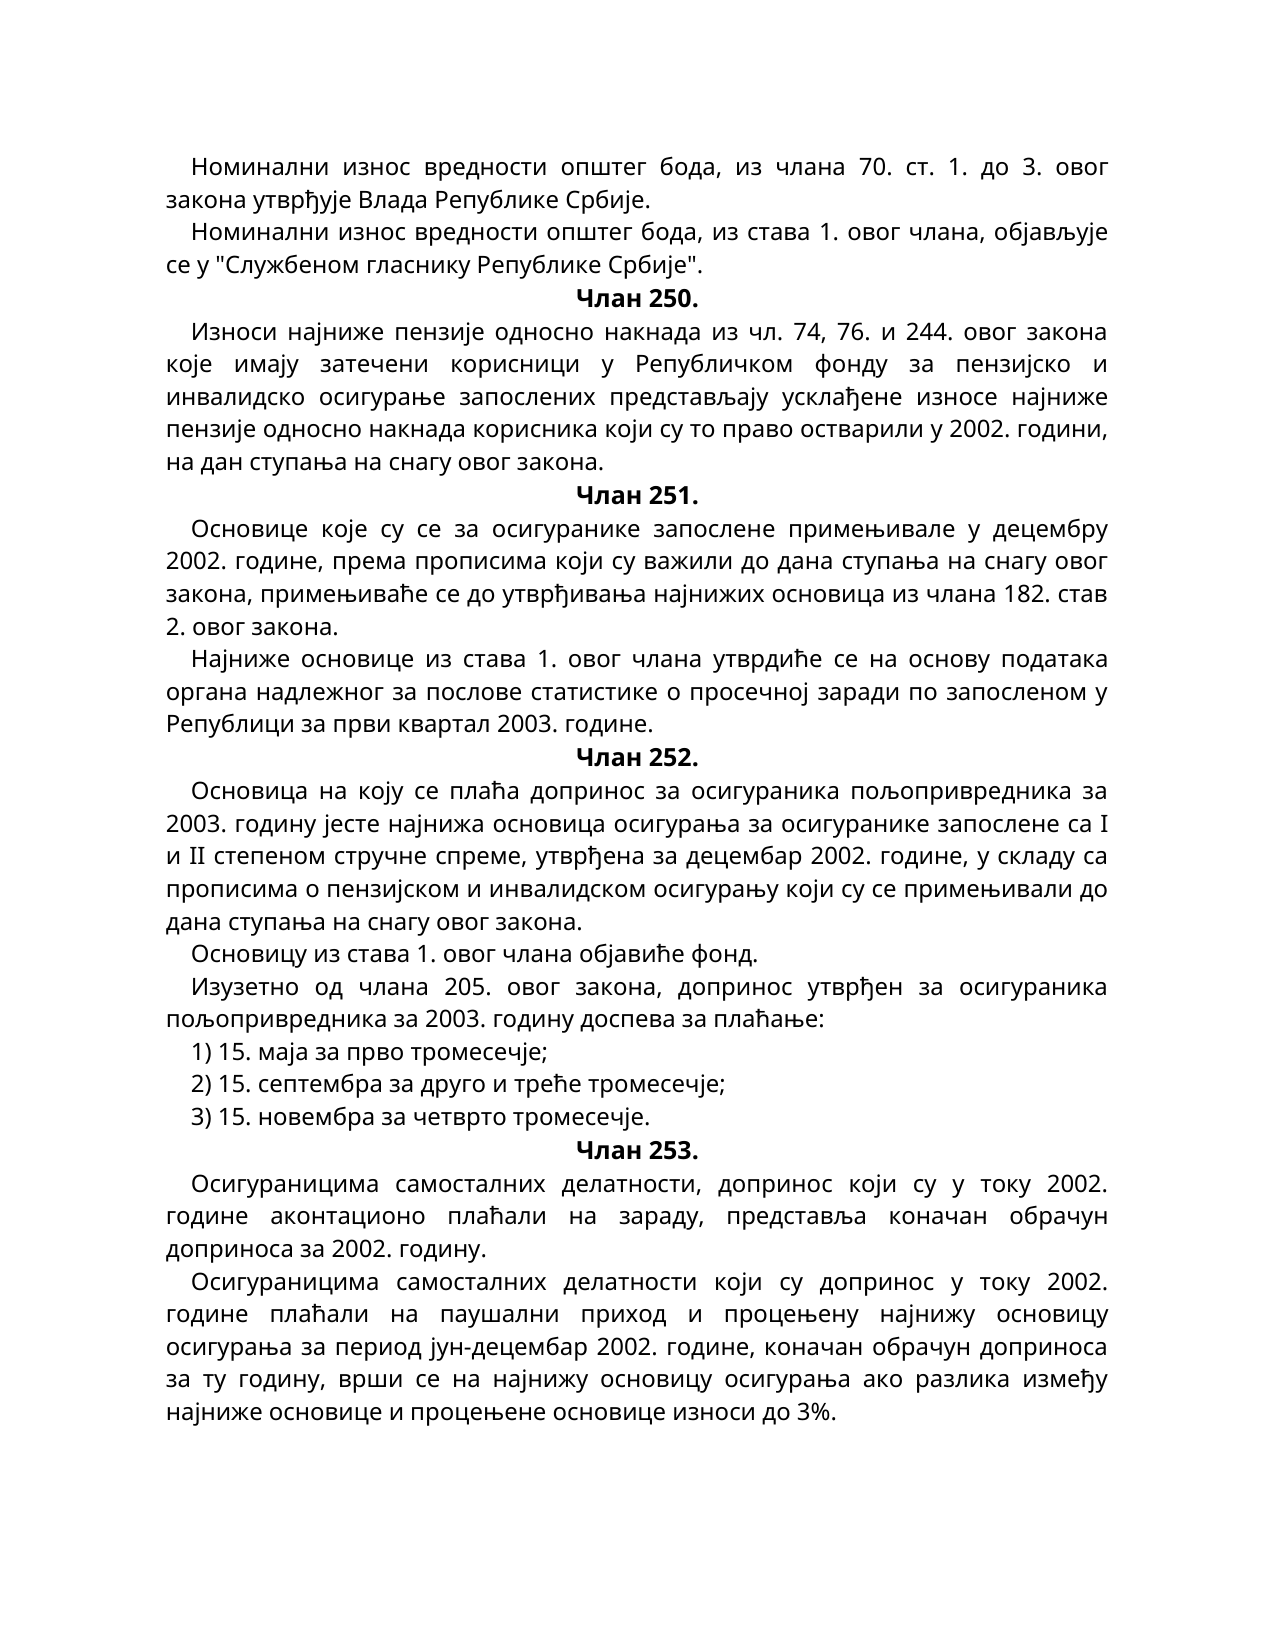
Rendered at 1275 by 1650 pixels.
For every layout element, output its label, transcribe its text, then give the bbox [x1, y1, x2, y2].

text Номинални износ вредности општег бода, из става 1. овог члана, објављује се у "Службеном гласнику Републике Србије". [166, 215, 1109, 280]
text Члан 250. [150, 280, 1125, 314]
text Осигураницима самосталних делатности, допринос који су у току 2002. године аконтационо плаћали на зараду, представља коначан обрачун доприноса за 2002. годину. [166, 1167, 1109, 1264]
text 3) 15. новембра за четврто тромесечје. [166, 1100, 1109, 1132]
text 2) 15. септембра за друго и треће тромесечје; [166, 1067, 1109, 1100]
text Номинални износ вредности општег бода, из члана 70. ст. 1. до 3. овог закона утврђује Влада Републике Србије. [166, 150, 1109, 215]
text Основице које су се за осигуранике запослене примењивале у децембру 2002. године, према прописима који су важили до дана ступања на снагу овог закона, примењиваће се до утврђивања најнижих основица из члана 182. став 2. овог закона. [166, 512, 1109, 642]
text Основицу из става 1. овог члана објавиће фонд. [166, 937, 1109, 969]
text 1) 15. маја за прво тромесечје; [166, 1035, 1109, 1067]
text Члан 253. [150, 1132, 1125, 1167]
text Члан 252. [150, 740, 1125, 774]
text Изузетно од члана 205. овог закона, допринос утврђен за осигураника пољопривредника за 2003. годину доспева за плаћање: [166, 969, 1109, 1035]
text Основица на коју се плаћа допринос за осигураника пољопривредника за 2003. годину јесте најнижа основица осигурања за осигуранике запослене са I и II степеном стручне спреме, утврђена за децембар 2002. године, у складу са прописима о пензијском и инвалидском осигурању који су се примењивали до дана ступања на снагу овог закона. [166, 774, 1109, 937]
text Најниже основице из става 1. овог члана утврдиће се на основу података органа надлежног за послове статистике о просечној заради по запосленом у Републици за први квартал 2003. године. [166, 642, 1109, 740]
text Износи најниже пензије односно накнада из чл. 74, 76. и 244. овог закона које имају затечени корисници у Републичком фонду за пензијско и инвалидско осигурање запослених представљају усклађене износе најниже пензије односно накнада корисника који су то право остварили у 2002. години, на дан ступања на снагу овог закона. [166, 314, 1109, 477]
text Члан 251. [150, 477, 1125, 512]
text Осигураницима самосталних делатности који су допринос у току 2002. године плаћали на паушални приход и процењену најнижу основицу осигурања за период јун-децембар 2002. године, коначан обрачун доприноса за ту годину, врши се на најнижу основицу осигурања ако разлика између најниже основице и процењене основице износи до 3%. [166, 1264, 1109, 1427]
